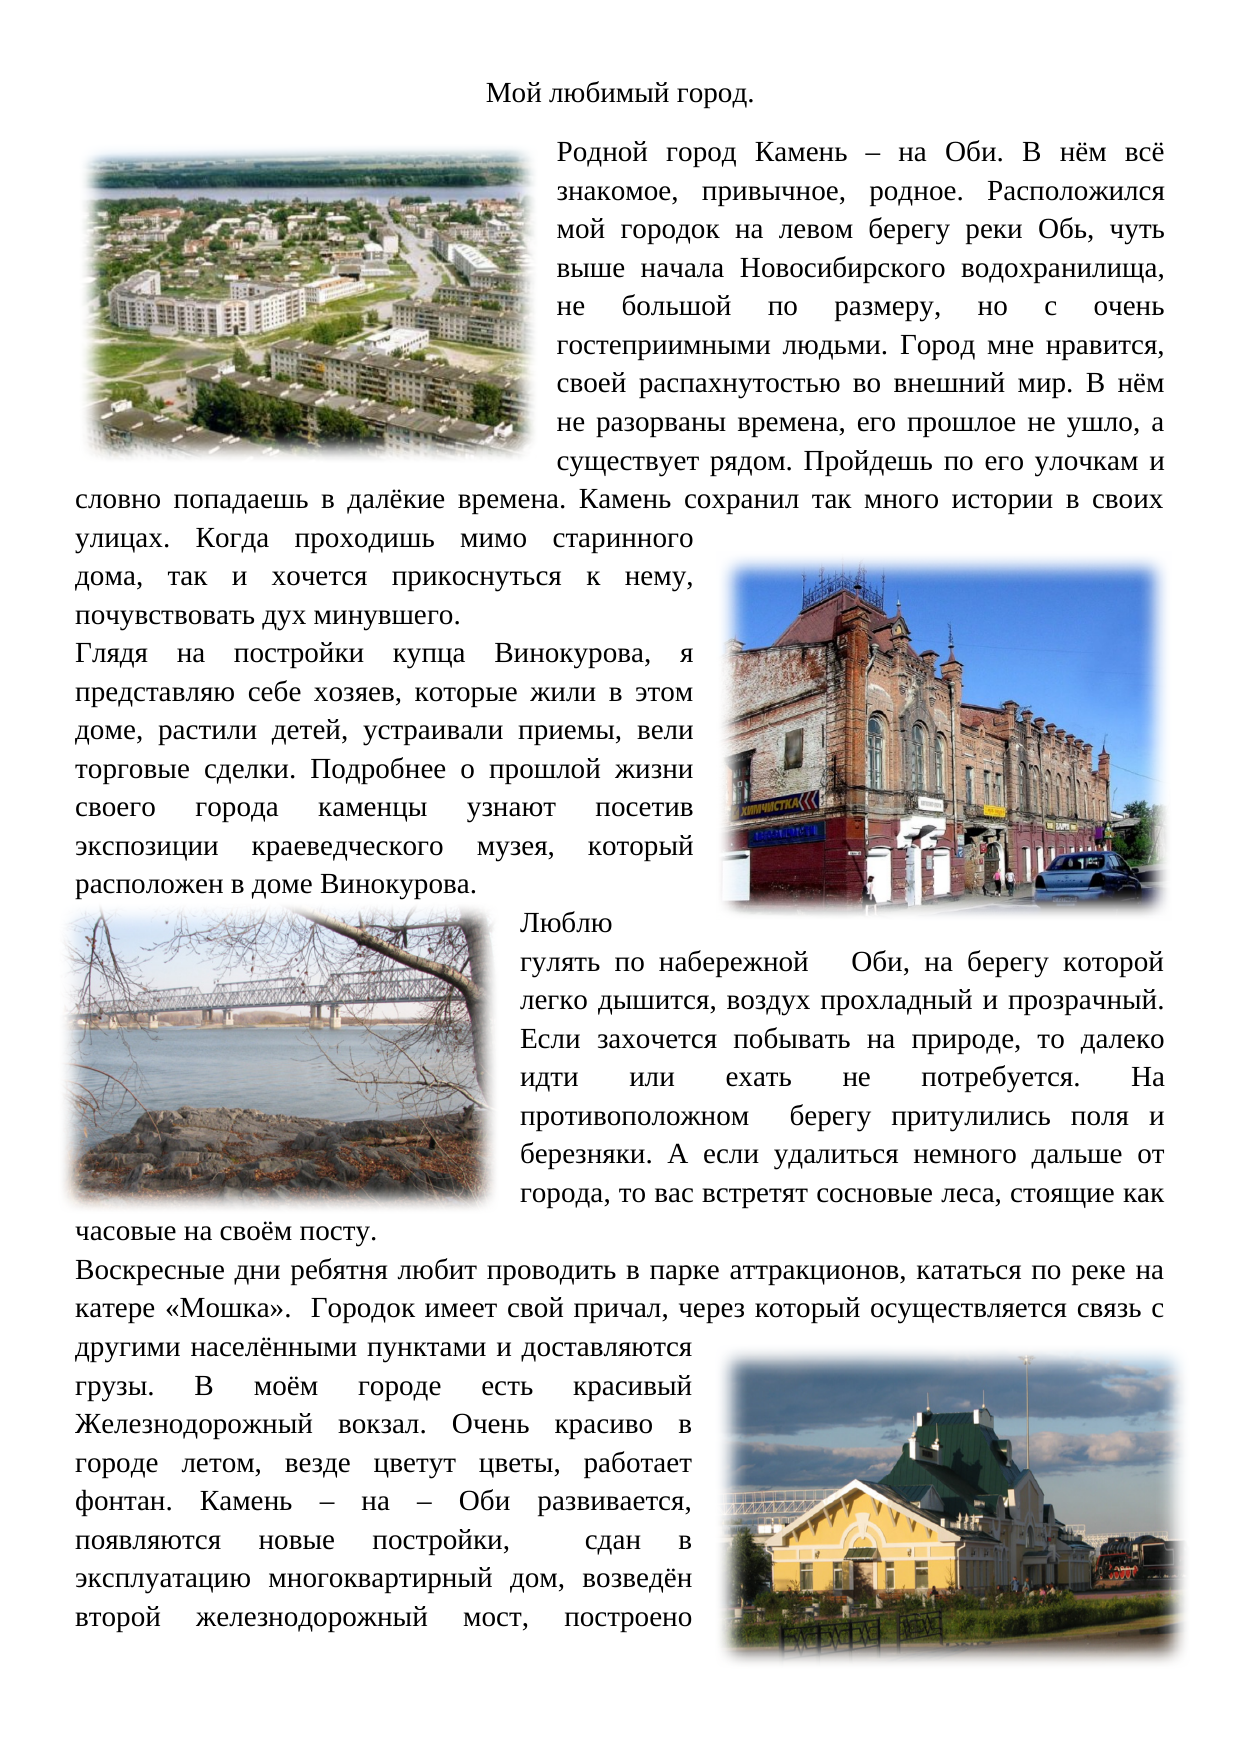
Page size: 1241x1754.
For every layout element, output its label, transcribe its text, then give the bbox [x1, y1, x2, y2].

picture [87, 931, 470, 1185]
text Мой любимый город. [75, 75, 1165, 108]
text Глядя на постройки купца Винокурова, я представляю себе хозяев, которые жили в этом доме, растили детей, устраивали приемы, вели торговые сделки. Подробнее о прошлой жизни своего города каменцы узнают посетив экспозиции краеведческого музея, который расположен в доме Винокурова. [75, 635, 721, 900]
picture [746, 581, 1143, 892]
picture [744, 1373, 1162, 1640]
text Родной город Камень – на Оби. В нём всё знакомое, привычное, родное. Расположился мой городок на левом берегу реки Обь, чуть выше начала Новосибирского водохранилища, не большой по размеру, но с очень гостеприимными людьми. Город мне нравится, своей распахнутостью во внешний мир. В нём не разорваны времена, его прошлое не ушло, а существует рядом. Пройдешь по его улочкам и словно попадаешь в далёкие времена. Камень сохранил так много истории в своих улицах. Когда проходишь мимо старинного дома, так и хочется прикоснуться к нему, почувствовать дух минувшего. [75, 134, 1165, 630]
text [75, 1252, 1165, 1632]
